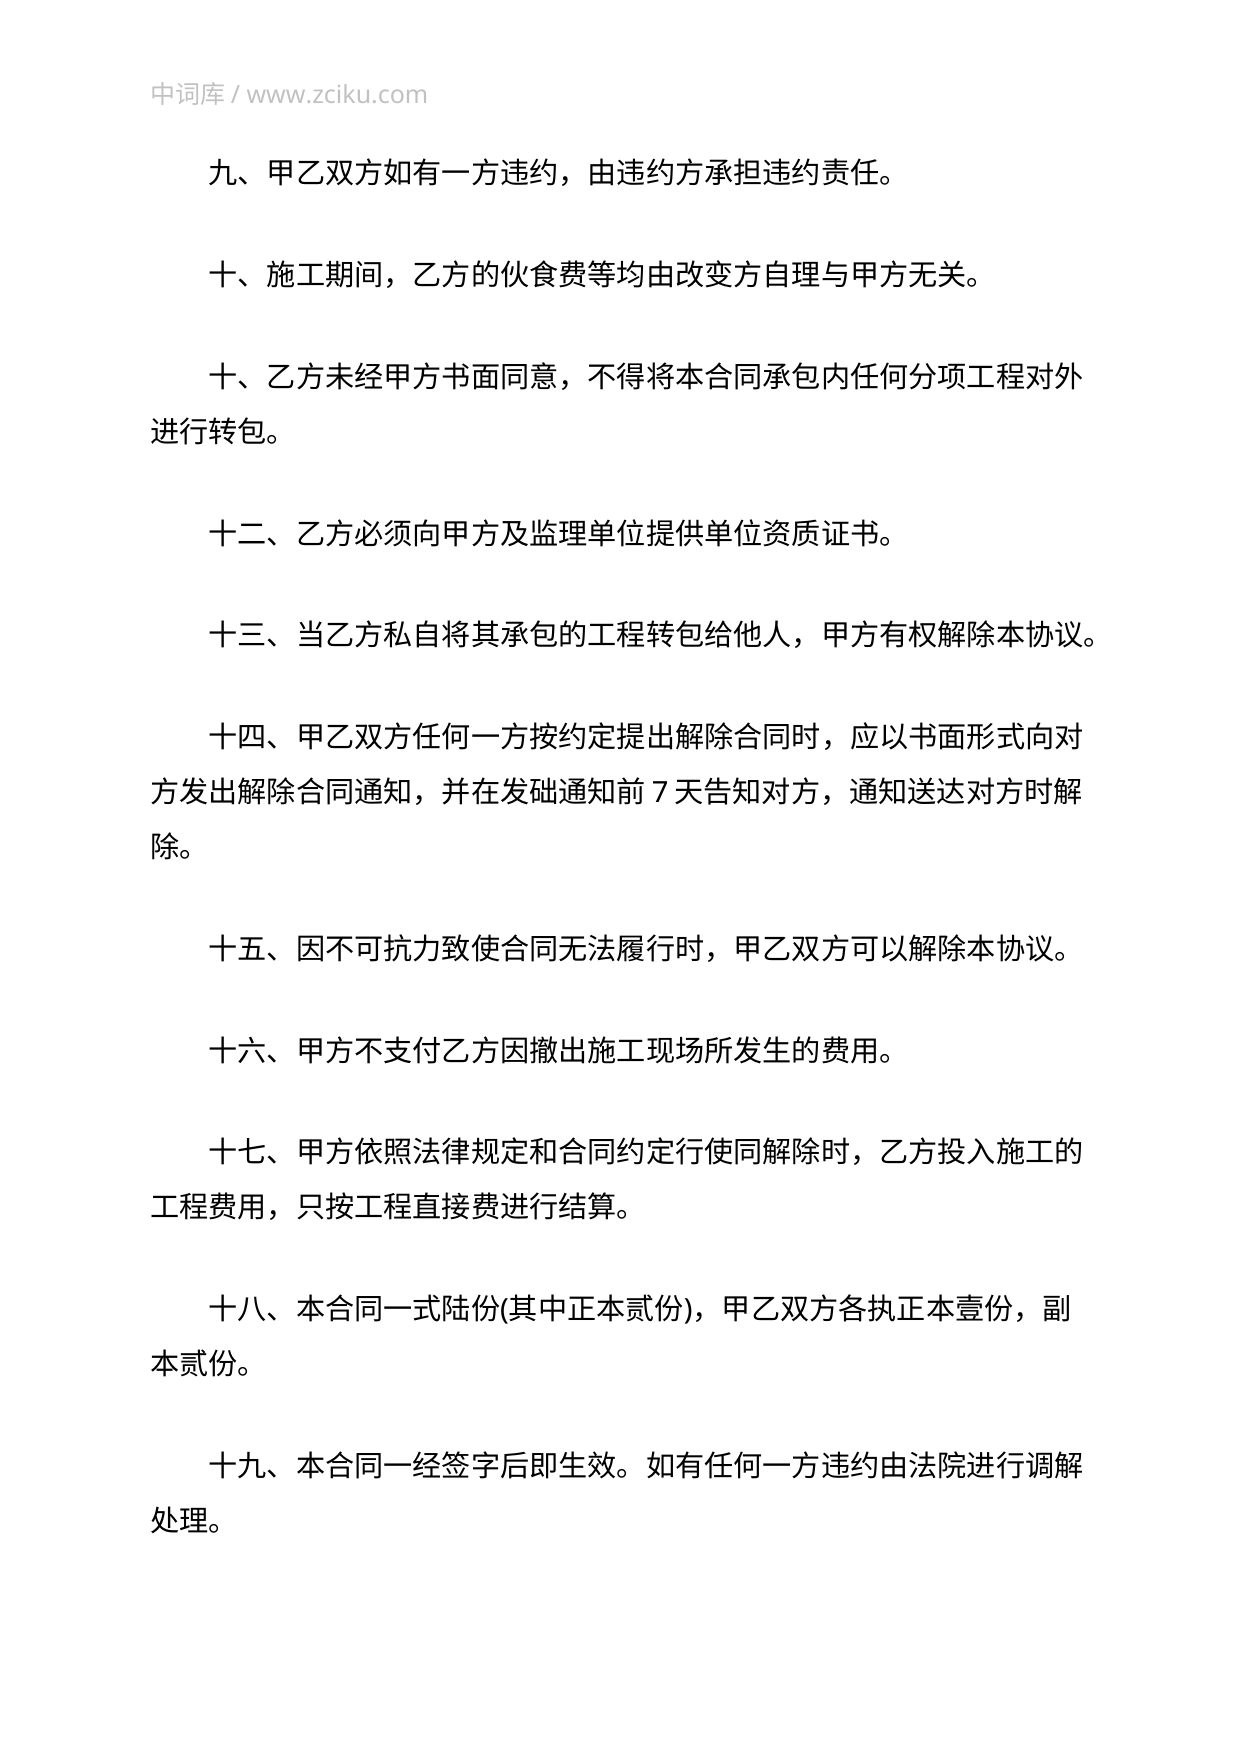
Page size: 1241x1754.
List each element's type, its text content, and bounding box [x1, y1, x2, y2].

text 十四、甲乙双方任何一方按约定提出解除合同时，应以书面形式向对方发出解除合同通知，并在发础通知前7天告知对方，通知送达对方时解除。 [150, 714, 1090, 866]
text 九、甲乙双方如有一方违约，由违约方承担违约责任。 [150, 150, 1090, 192]
text 十、乙方未经甲方书面同意，不得将本合同承包内任何分项工程对外进行转包。 [150, 353, 1090, 451]
text 十五、因不可抗力致使合同无法履行时，甲乙双方可以解除本协议。 [150, 925, 1090, 968]
text 十八、本合同一式陆份(其中正本贰份)，甲乙双方各执正本壹份，副本贰份。 [150, 1286, 1090, 1383]
text 十三、当乙方私自将其承包的工程转包给他人，甲方有权解除本协议。 [150, 612, 1090, 654]
text 十九、本合同一经签字后即生效。如有任何一方违约由法院进行调解处理。 [150, 1442, 1090, 1539]
text 十六、甲方不支付乙方因撤出施工现场所发生的费用。 [150, 1027, 1090, 1069]
text 十、施工期间，乙方的伙食费等均由改变方自理与甲方无关。 [150, 252, 1090, 294]
text 十七、甲方依照法律规定和合同约定行使同解除时，乙方投入施工的工程费用，只按工程直接费进行结算。 [150, 1129, 1090, 1226]
text 十二、乙方必须向甲方及监理单位提供单位资质证书。 [150, 510, 1090, 552]
